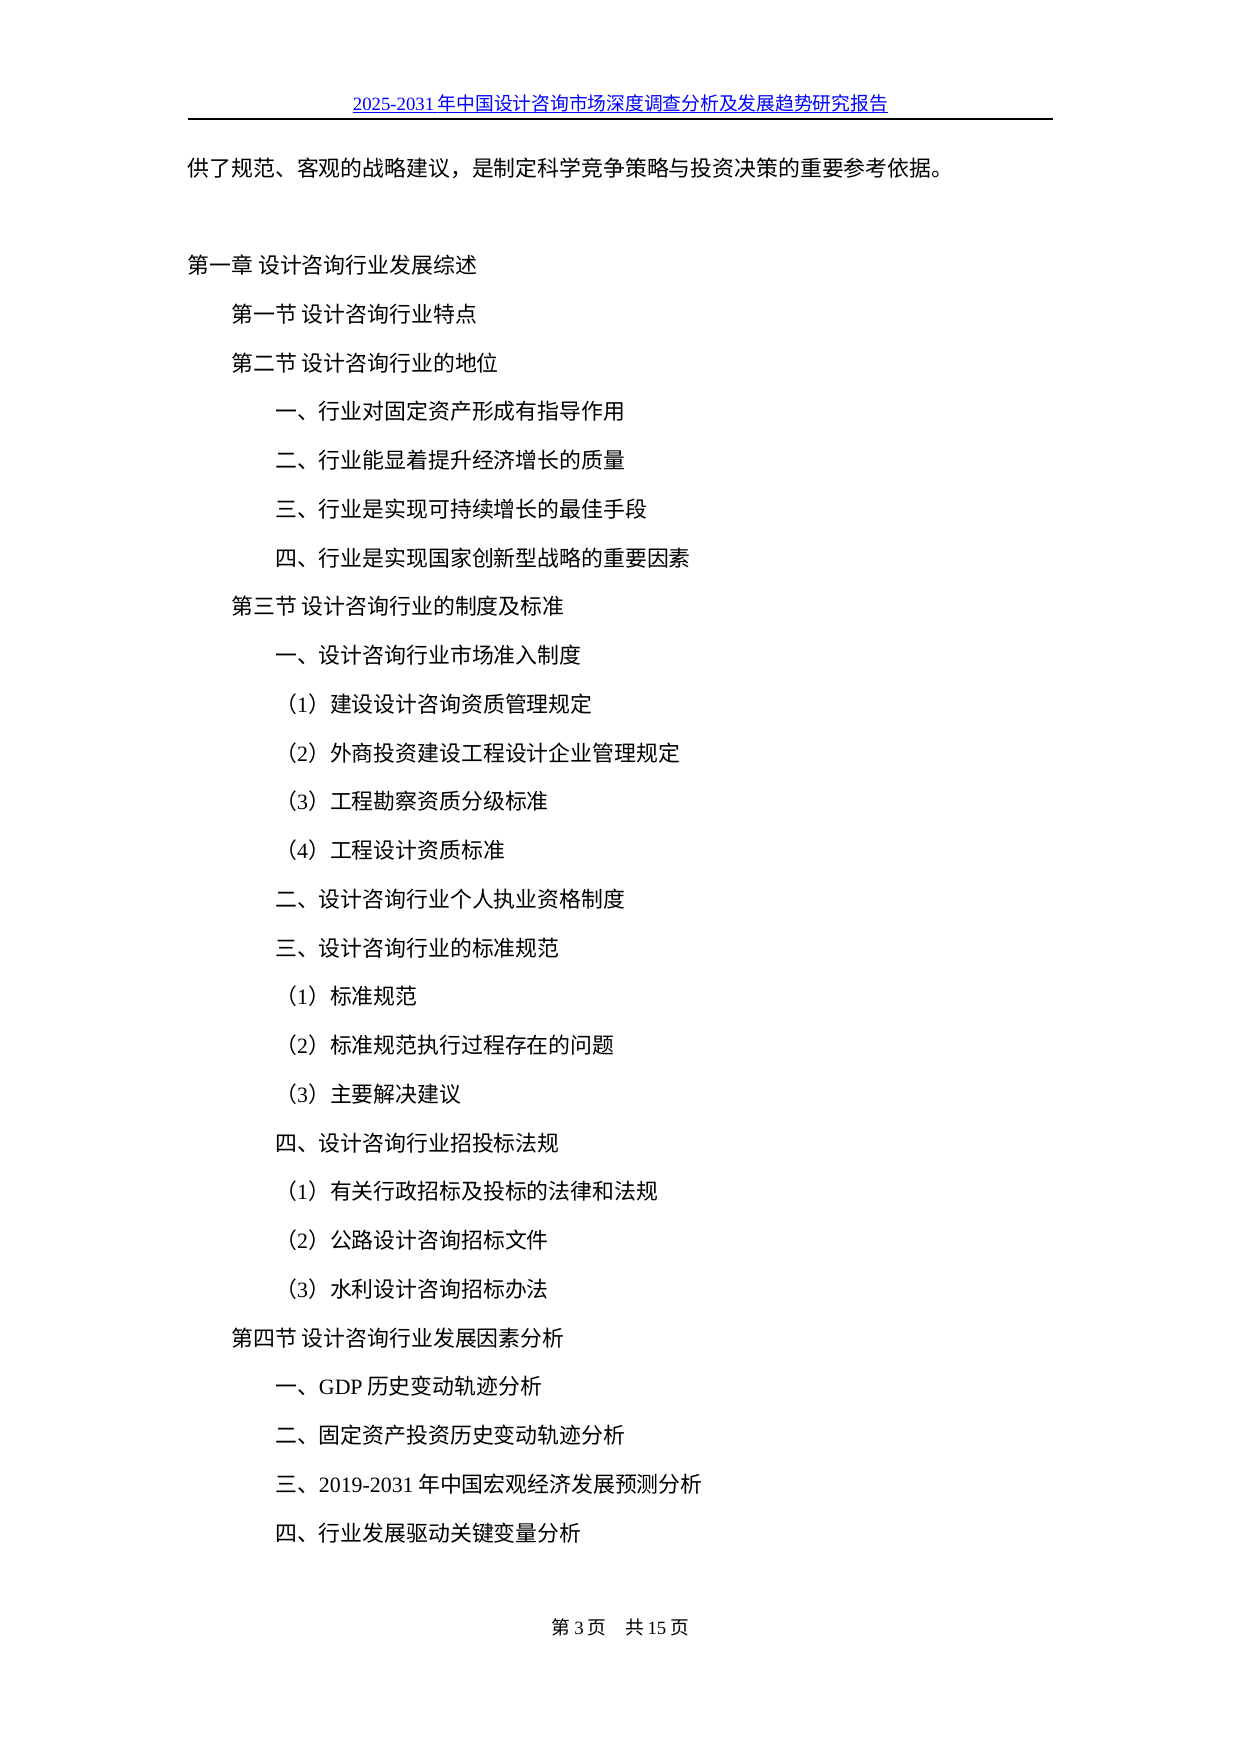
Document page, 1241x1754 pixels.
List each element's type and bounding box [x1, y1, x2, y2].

text [187, 150, 1053, 1548]
